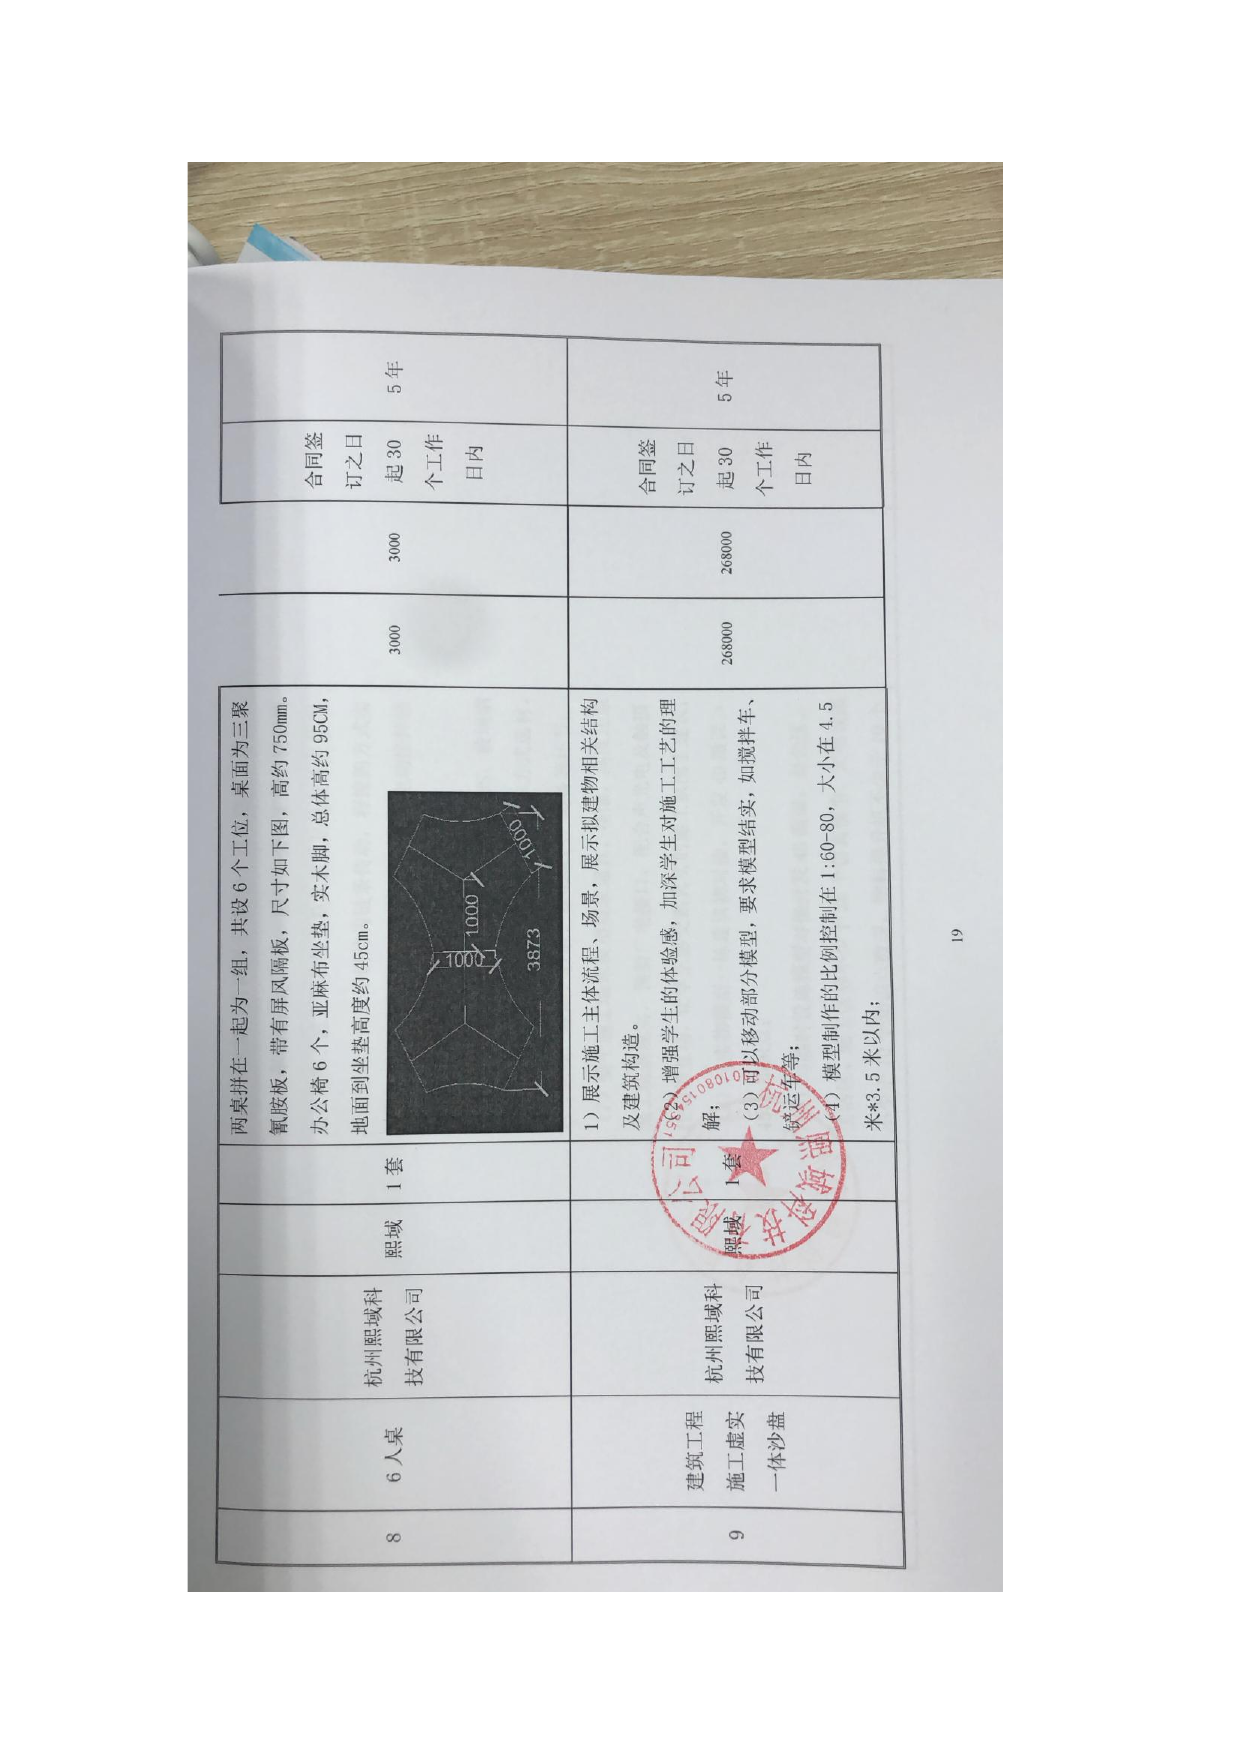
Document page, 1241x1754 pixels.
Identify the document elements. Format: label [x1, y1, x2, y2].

picture [187, 162, 1003, 1592]
